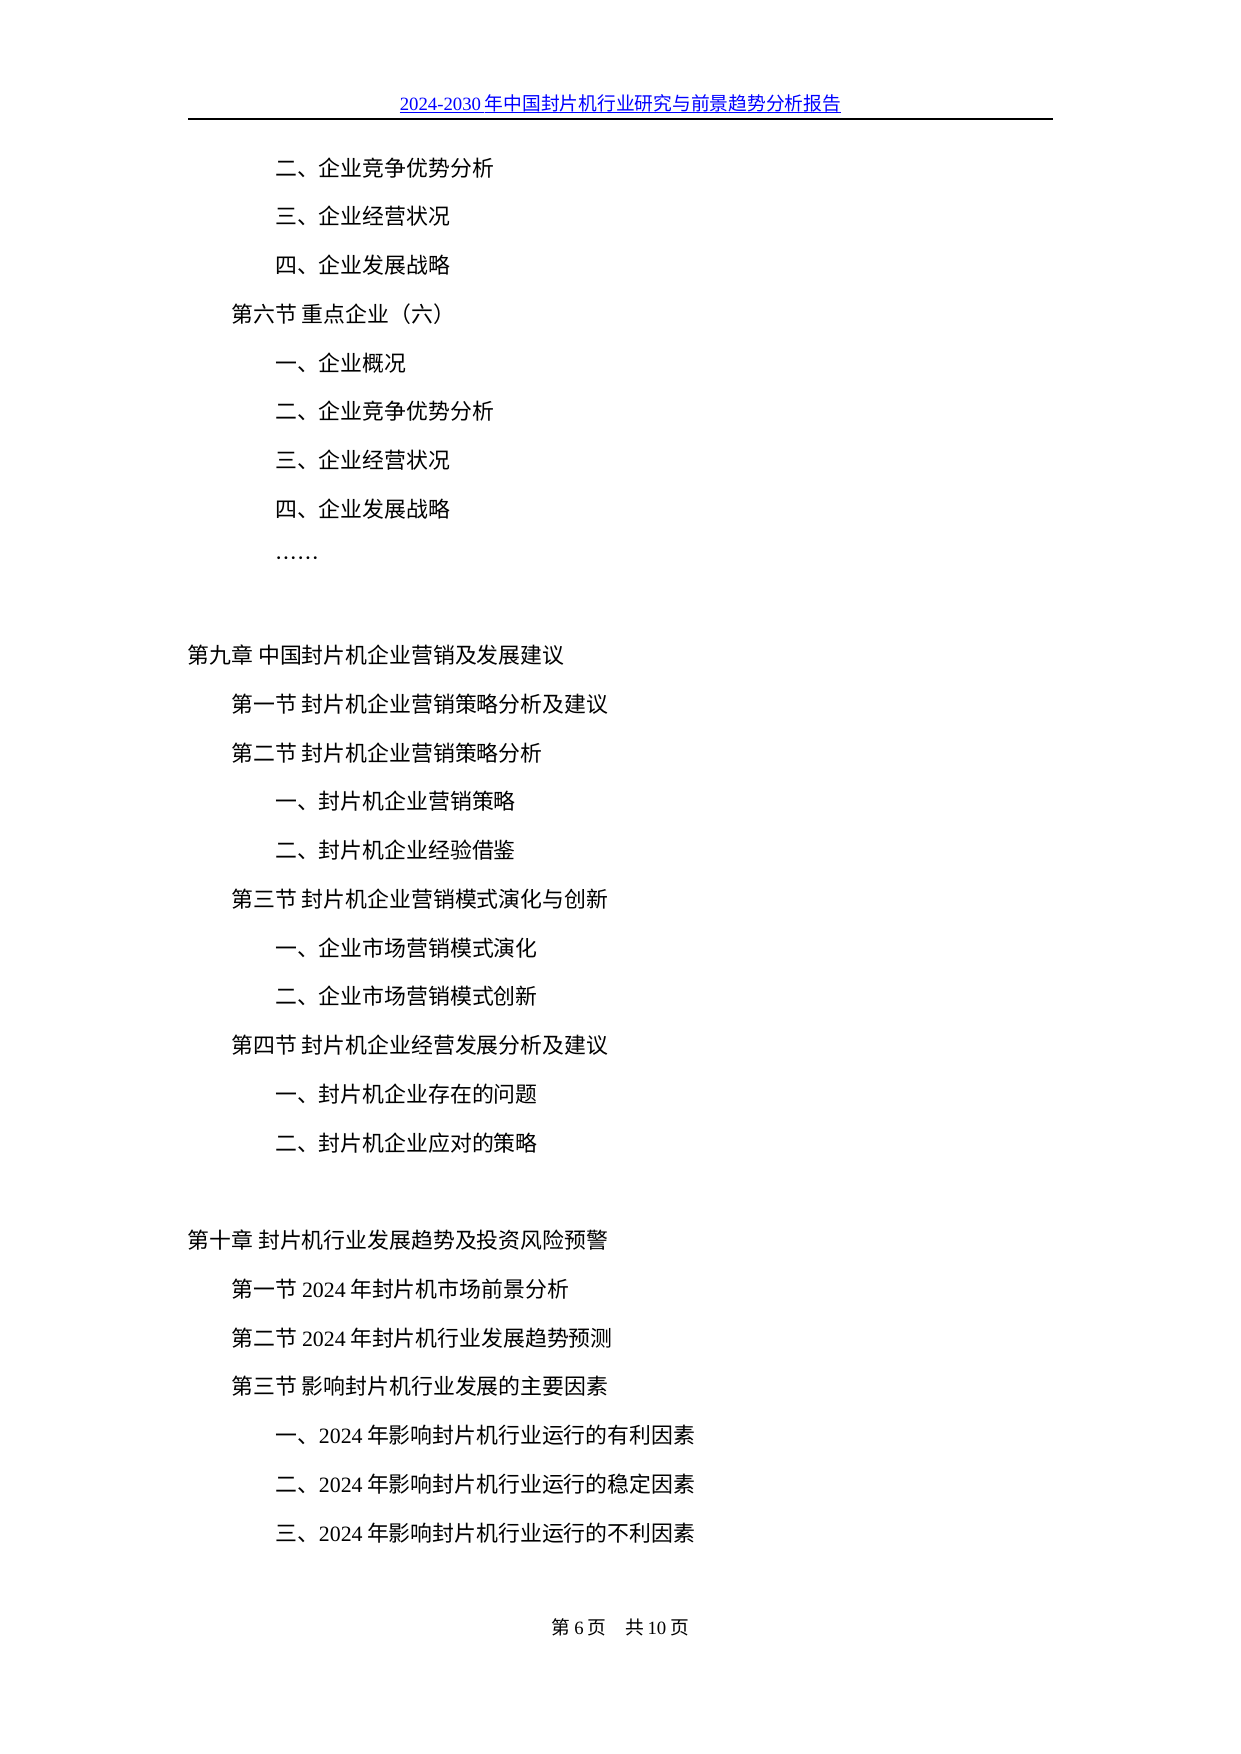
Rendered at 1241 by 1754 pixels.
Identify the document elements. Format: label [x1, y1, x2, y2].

text [187, 150, 1053, 1548]
